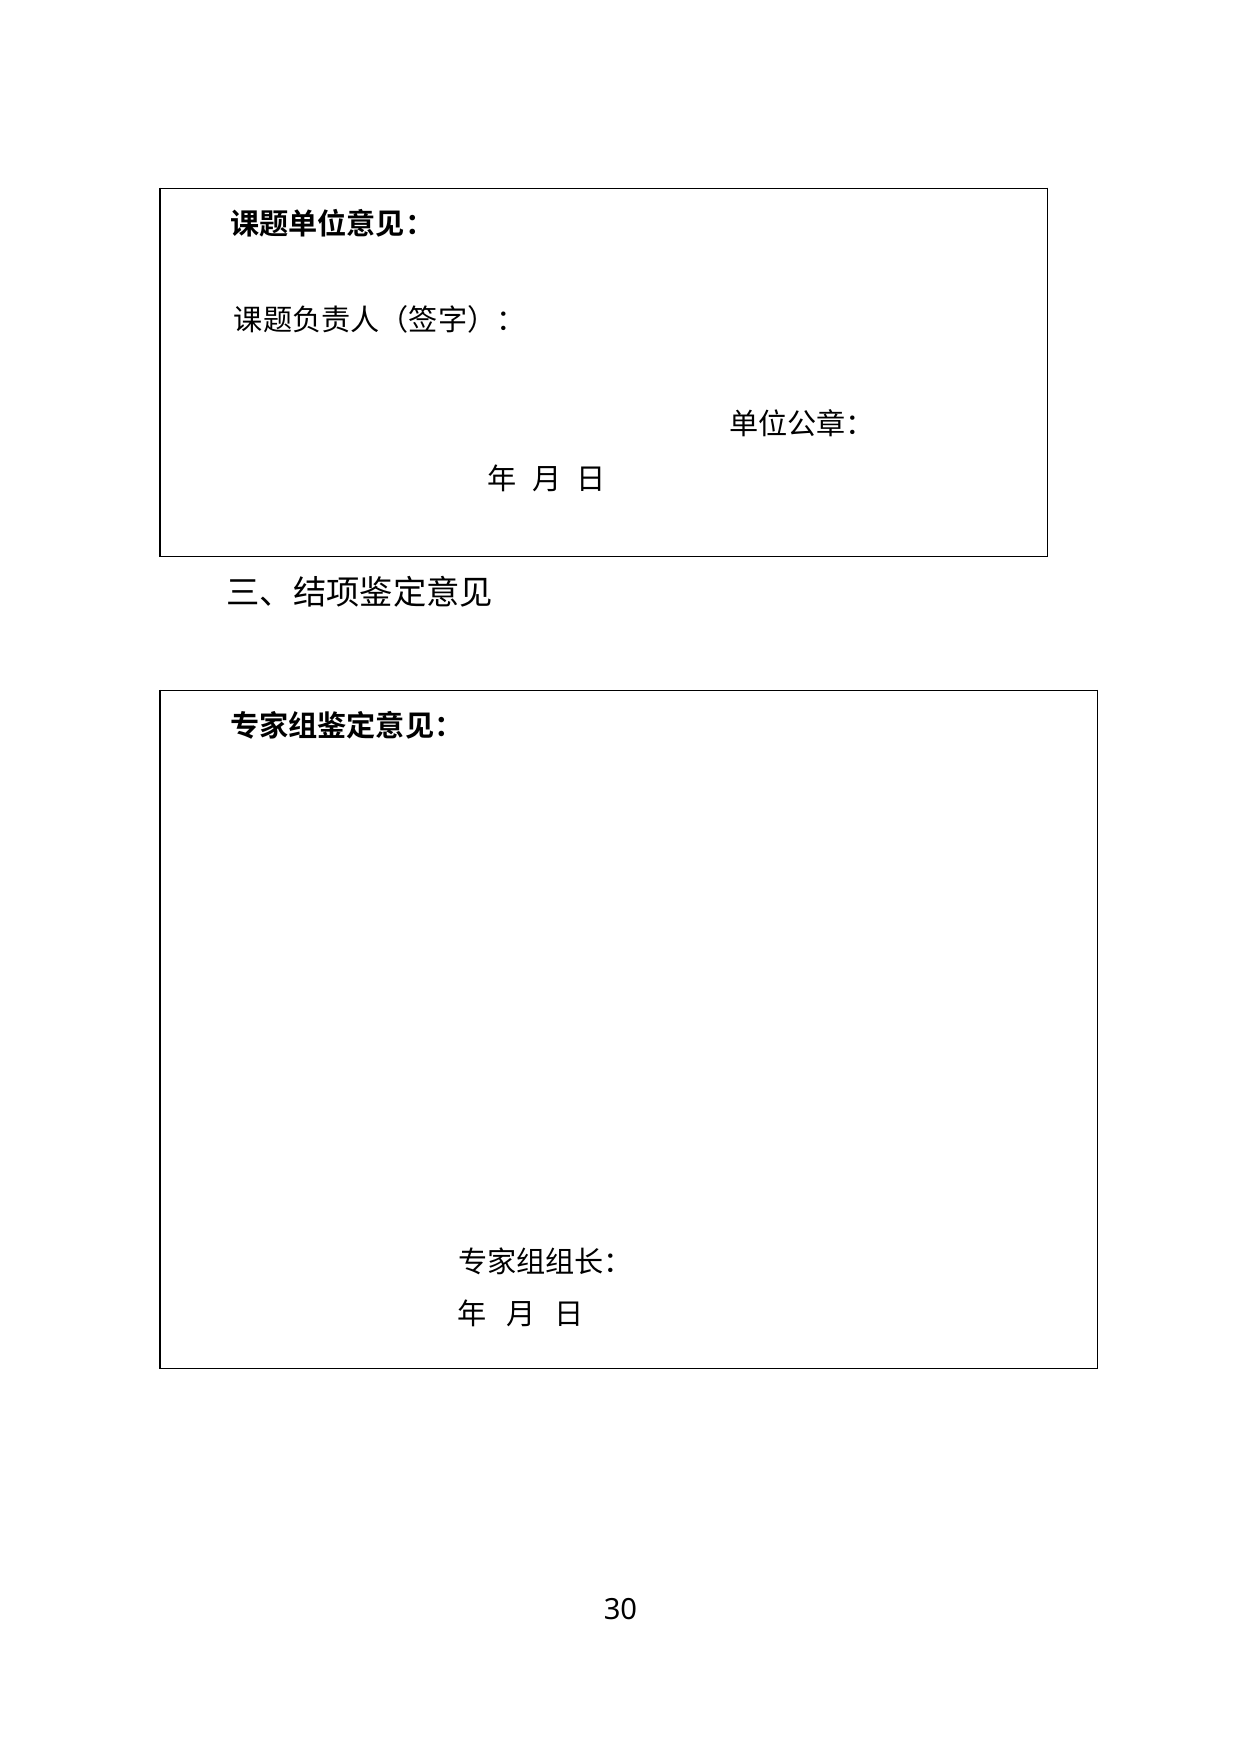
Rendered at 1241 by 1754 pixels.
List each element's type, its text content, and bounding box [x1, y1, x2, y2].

table_cell 课题单位意见： 课题负责人（签字）： 单位公章： 年 月 日 [161, 189, 1047, 556]
text 三、结项鉴定意见 [159, 557, 1081, 623]
table_header 专家组鉴定意见： 专家组组长： 年 月 日 [161, 691, 1097, 1368]
